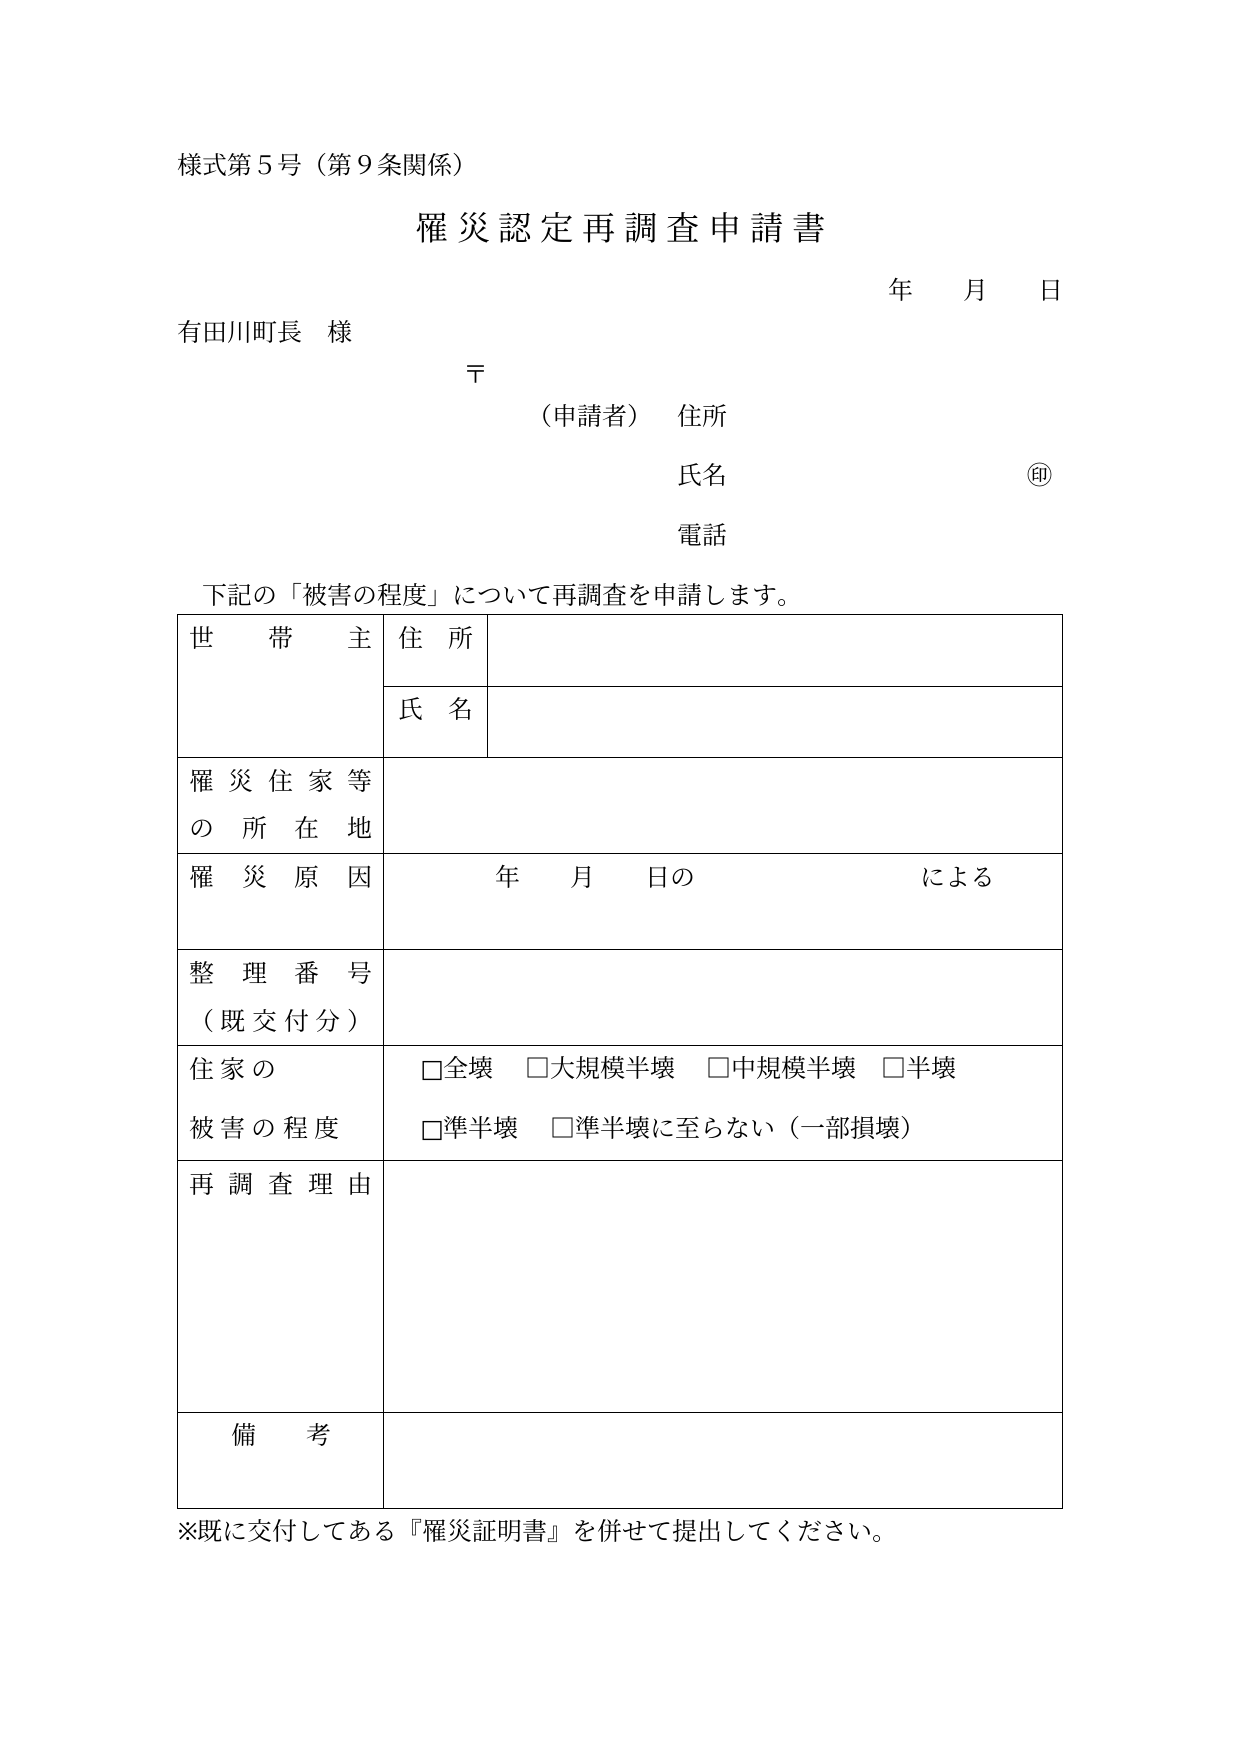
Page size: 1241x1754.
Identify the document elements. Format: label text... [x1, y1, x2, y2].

table_cell 整理番号 （既交付分） [178, 950, 383, 1045]
text 〒 [177, 352, 1063, 393]
table_cell 年 月 日の による [384, 854, 1062, 949]
table_cell 罹災原因 [178, 854, 383, 949]
table_cell [488, 687, 1062, 757]
text 電話 [177, 513, 1063, 554]
table_cell [384, 1413, 1062, 1508]
text 有田川町長 様 [177, 310, 1063, 352]
table_header 住 所 [384, 615, 487, 686]
table_cell 罹災住家等 の所在地 [178, 758, 383, 853]
text 様式第５号（第９条関係） [177, 143, 1040, 184]
table_cell [384, 950, 1062, 1045]
table_cell 住 家 の 被 害 の 程 度 [178, 1046, 383, 1160]
table_cell [384, 758, 1062, 853]
table_cell 氏 名 [384, 687, 487, 757]
text ※既に交付してある『罹災証明書』を併せて提出してください。 [177, 1509, 1063, 1551]
text （申請者） 住所 [177, 393, 1063, 435]
table_cell □全壊 □大規模半壊 □中規模半壊 □半壊 □準半壊 □準半壊に至らない（一部損壊） [384, 1046, 1062, 1160]
table_header 世帯主 [178, 615, 383, 757]
text 下記の「被害の程度」について再調査を申請します。 [177, 572, 1063, 614]
text 年 月 日 [177, 268, 1063, 310]
table_header [488, 615, 1062, 686]
table_cell [384, 1161, 1062, 1412]
text 罹 災 認 定 再 調 査 申 請 書 [177, 184, 1063, 268]
text 氏名 [177, 453, 1063, 495]
table_cell 備 考 [178, 1413, 383, 1508]
table_cell 再調査理由 [178, 1161, 383, 1412]
